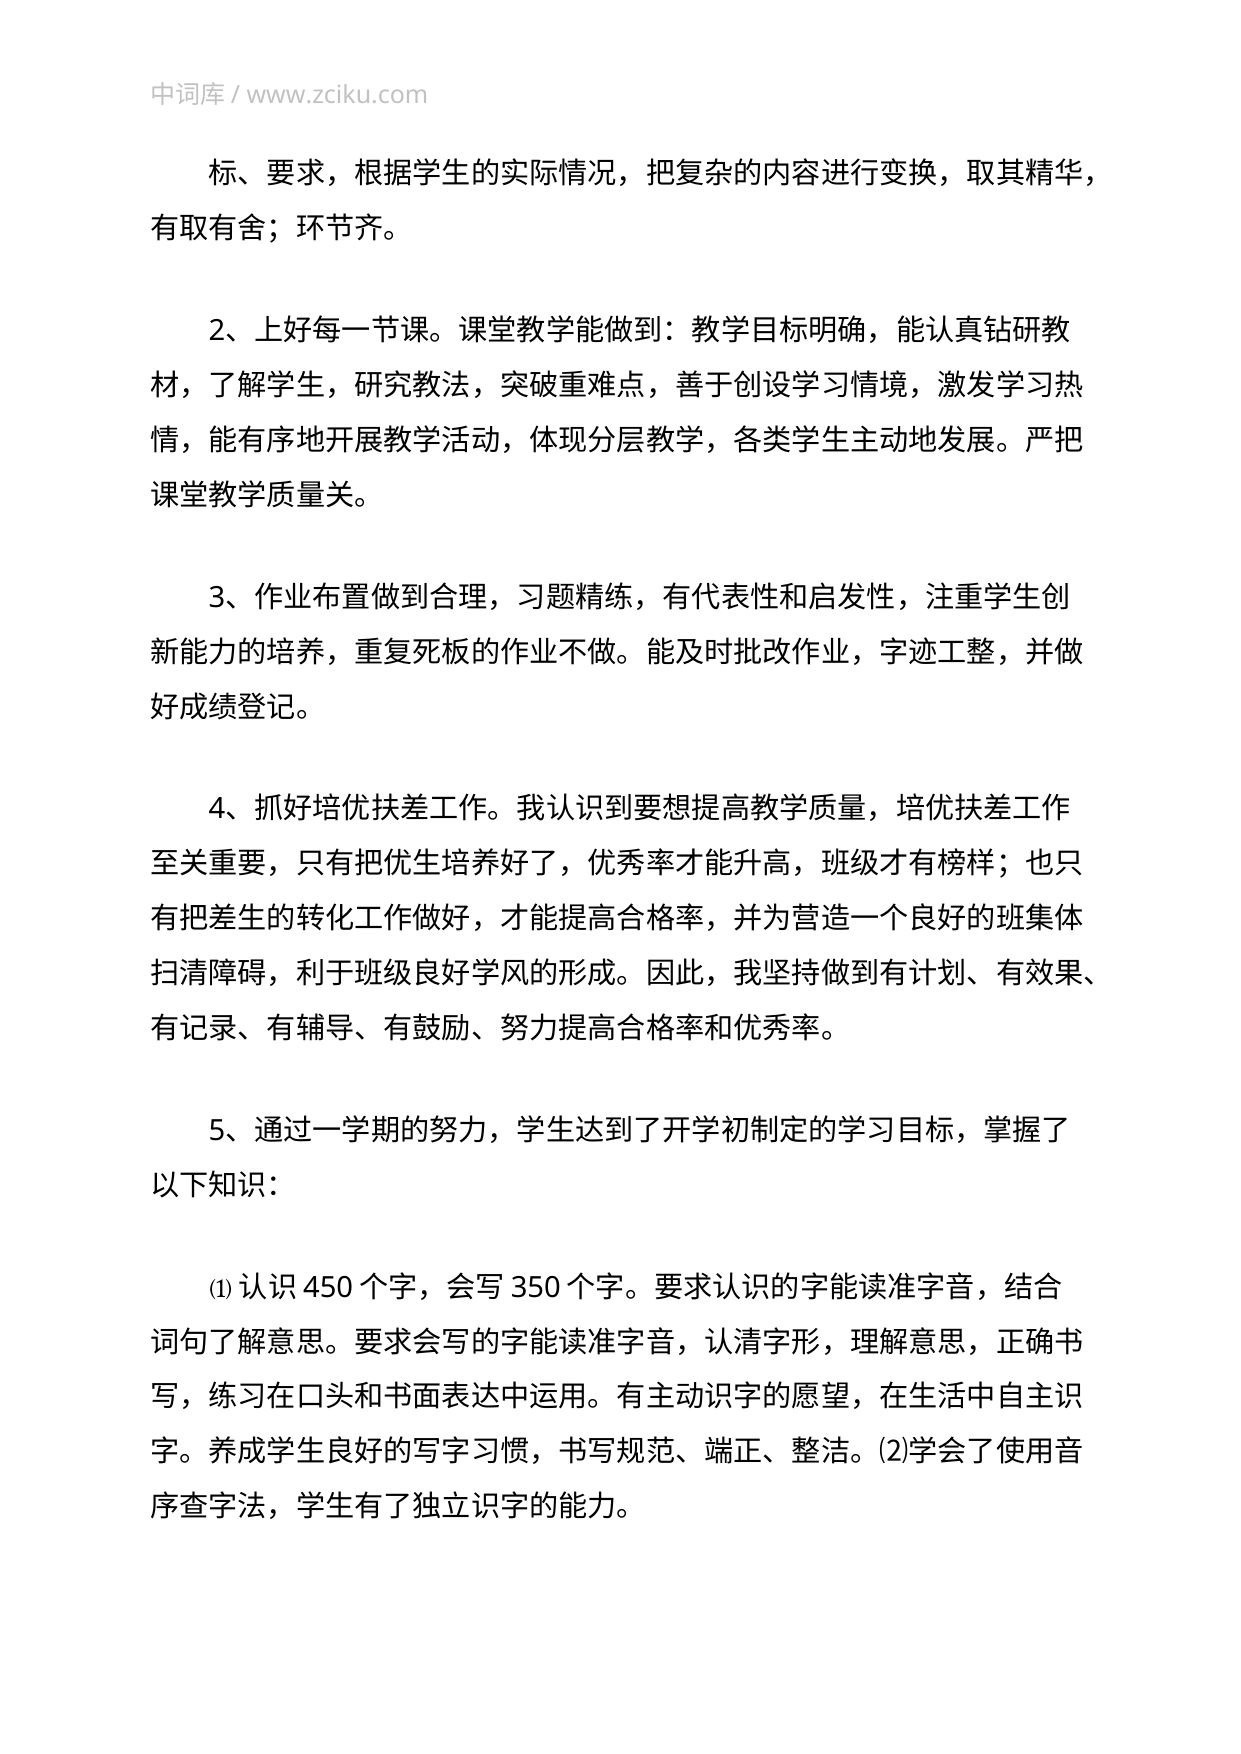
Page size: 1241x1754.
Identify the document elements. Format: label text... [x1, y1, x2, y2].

text 标、要求，根据学生的实际情况，把复杂的内容进行变换，取其精华，有取有舍；环节齐。 [150, 150, 1090, 247]
text 2、上好每一节课。课堂教学能做到：教学目标明确，能认真钻研教材，了解学生，研究教法，突破重难点，善于创设学习情境，激发学习热情，能有序地开展教学活动，体现分层教学，各类学生主动地发展。严把课堂教学质量关。 [150, 307, 1090, 514]
text 5、通过一学期的努力，学生达到了开学初制定的学习目标，掌握了以下知识： [150, 1106, 1090, 1204]
text ⑴认识450个字，会写350个字。要求认识的字能读准字音，结合词句了解意思。要求会写的字能读准字音，认清字形，理解意思，正确书写，练习在口头和书面表达中运用。有主动识字的愿望，在生活中自主识字。养成学生良好的写字习惯，书写规范、端正、整洁。⑵学会了使用音序查字法，学生有了独立识字的能力。 [150, 1263, 1090, 1525]
text 3、作业布置做到合理，习题精练，有代表性和启发性，注重学生创新能力的培养，重复死板的作业不做。能及时批改作业，字迹工整，并做好成绩登记。 [150, 573, 1090, 725]
text 4、抓好培优扶差工作。我认识到要想提高教学质量，培优扶差工作至关重要，只有把优生培养好了，优秀率才能升高，班级才有榜样；也只有把差生的转化工作做好，才能提高合格率，并为营造一个良好的班集体扫清障碍，利于班级良好学风的形成。因此，我坚持做到有计划、有效果、有记录、有辅导、有鼓励、努力提高合格率和优秀率。 [150, 785, 1090, 1047]
